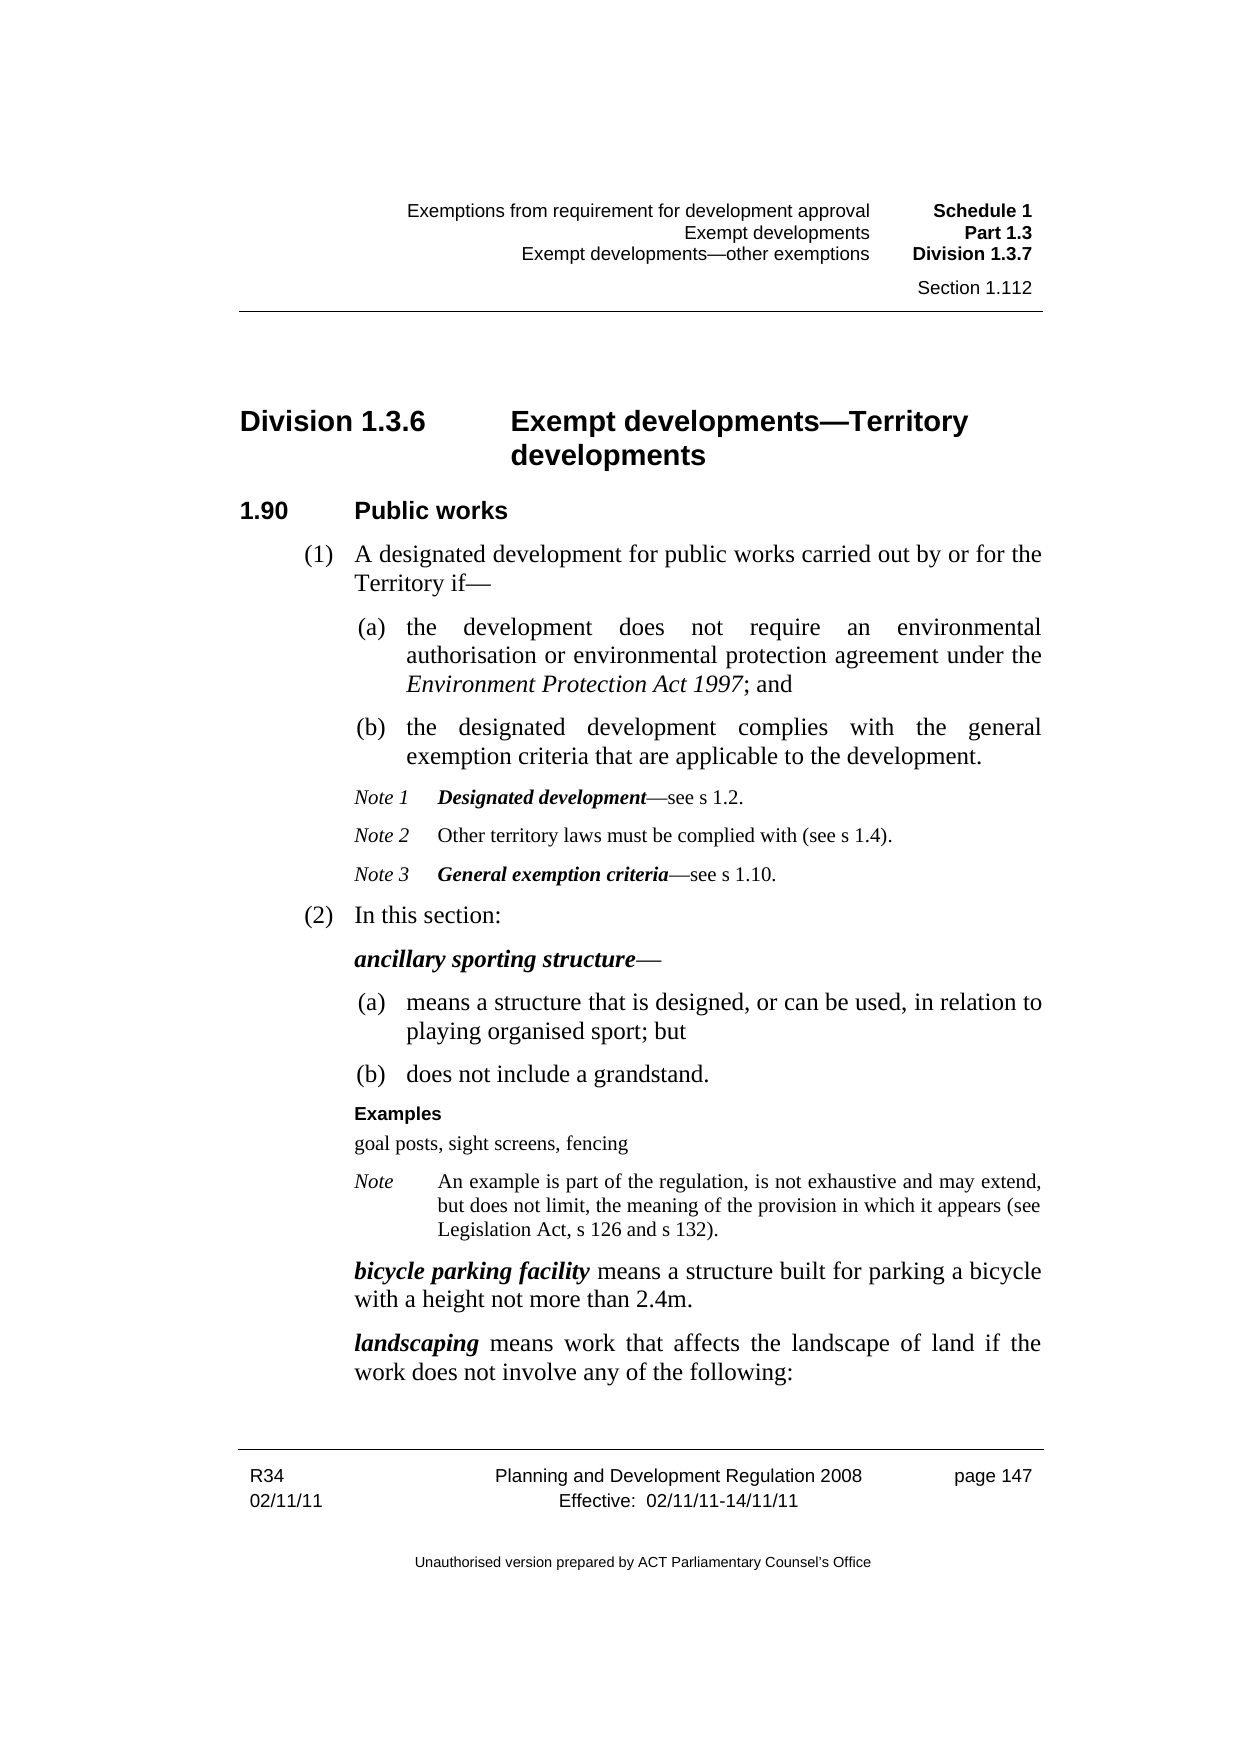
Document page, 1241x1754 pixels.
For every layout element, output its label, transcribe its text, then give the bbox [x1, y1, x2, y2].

text Note 3 General exemption criteria—see s 1.10. [354, 862, 1042, 886]
text Note 1 Designated development—see s 1.2. [354, 784, 1042, 809]
text (a) means a structure that is designed, or can be used, in relation to playing organised sport; but [239, 987, 1042, 1045]
text (1) A designated development for public works carried out by or for the Territory if— [239, 539, 1042, 597]
text goal posts, sight screens, fencing [354, 1130, 1042, 1154]
text 1.90 Public works [239, 496, 1042, 525]
text Division 1.3.6 Exempt developments—Territory developments [239, 404, 1042, 471]
text bicycle parking facility means a structure built for parking a bicycle with a height not more than 2.4m. [354, 1256, 1042, 1313]
text (b) the designated development complies with the general exemption criteria that are applicable to the development. [239, 712, 1042, 770]
text (2) In this section: [239, 901, 1042, 929]
text Note 2 Other territory laws must be complied with (see s 1.4). [354, 823, 1042, 847]
text (a) the development does not require an environmental authorisation or environmental protection agreement under the Environment Protection Act 1997; and [239, 612, 1042, 698]
text ancillary sporting structure— [354, 944, 1042, 973]
text Examples [354, 1103, 1042, 1124]
text Note An example is part of the regulation, is not exhaustive and may extend, but does not limit, the meaning of the provision in which it appears (see Legislation Act, s 126 and s 132). [354, 1169, 1042, 1241]
text landscaping means work that affects the landscape of land if the work does not involve any of the following: [354, 1328, 1042, 1385]
text (b) does not include a grandstand. [239, 1059, 1042, 1088]
